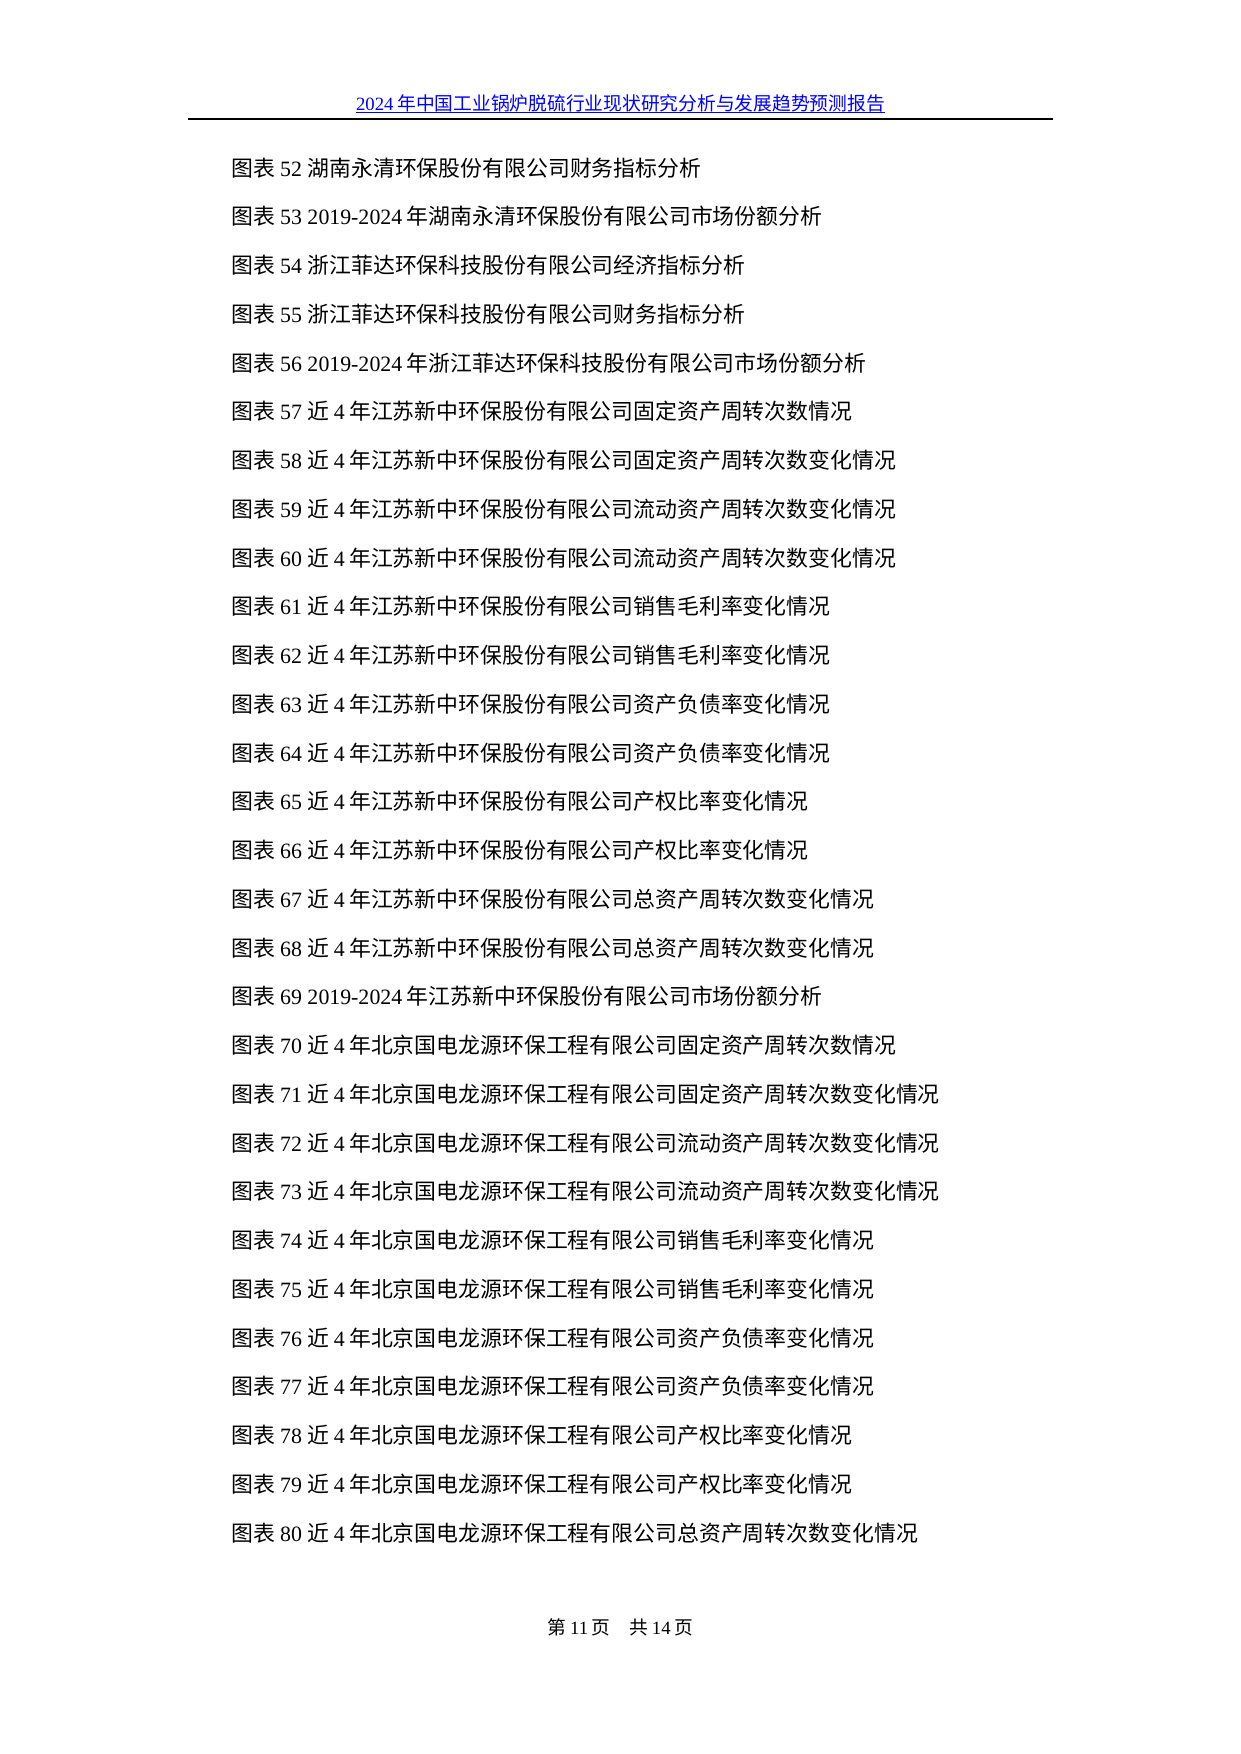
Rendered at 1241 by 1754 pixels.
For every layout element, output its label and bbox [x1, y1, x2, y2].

text [187, 150, 1053, 1548]
